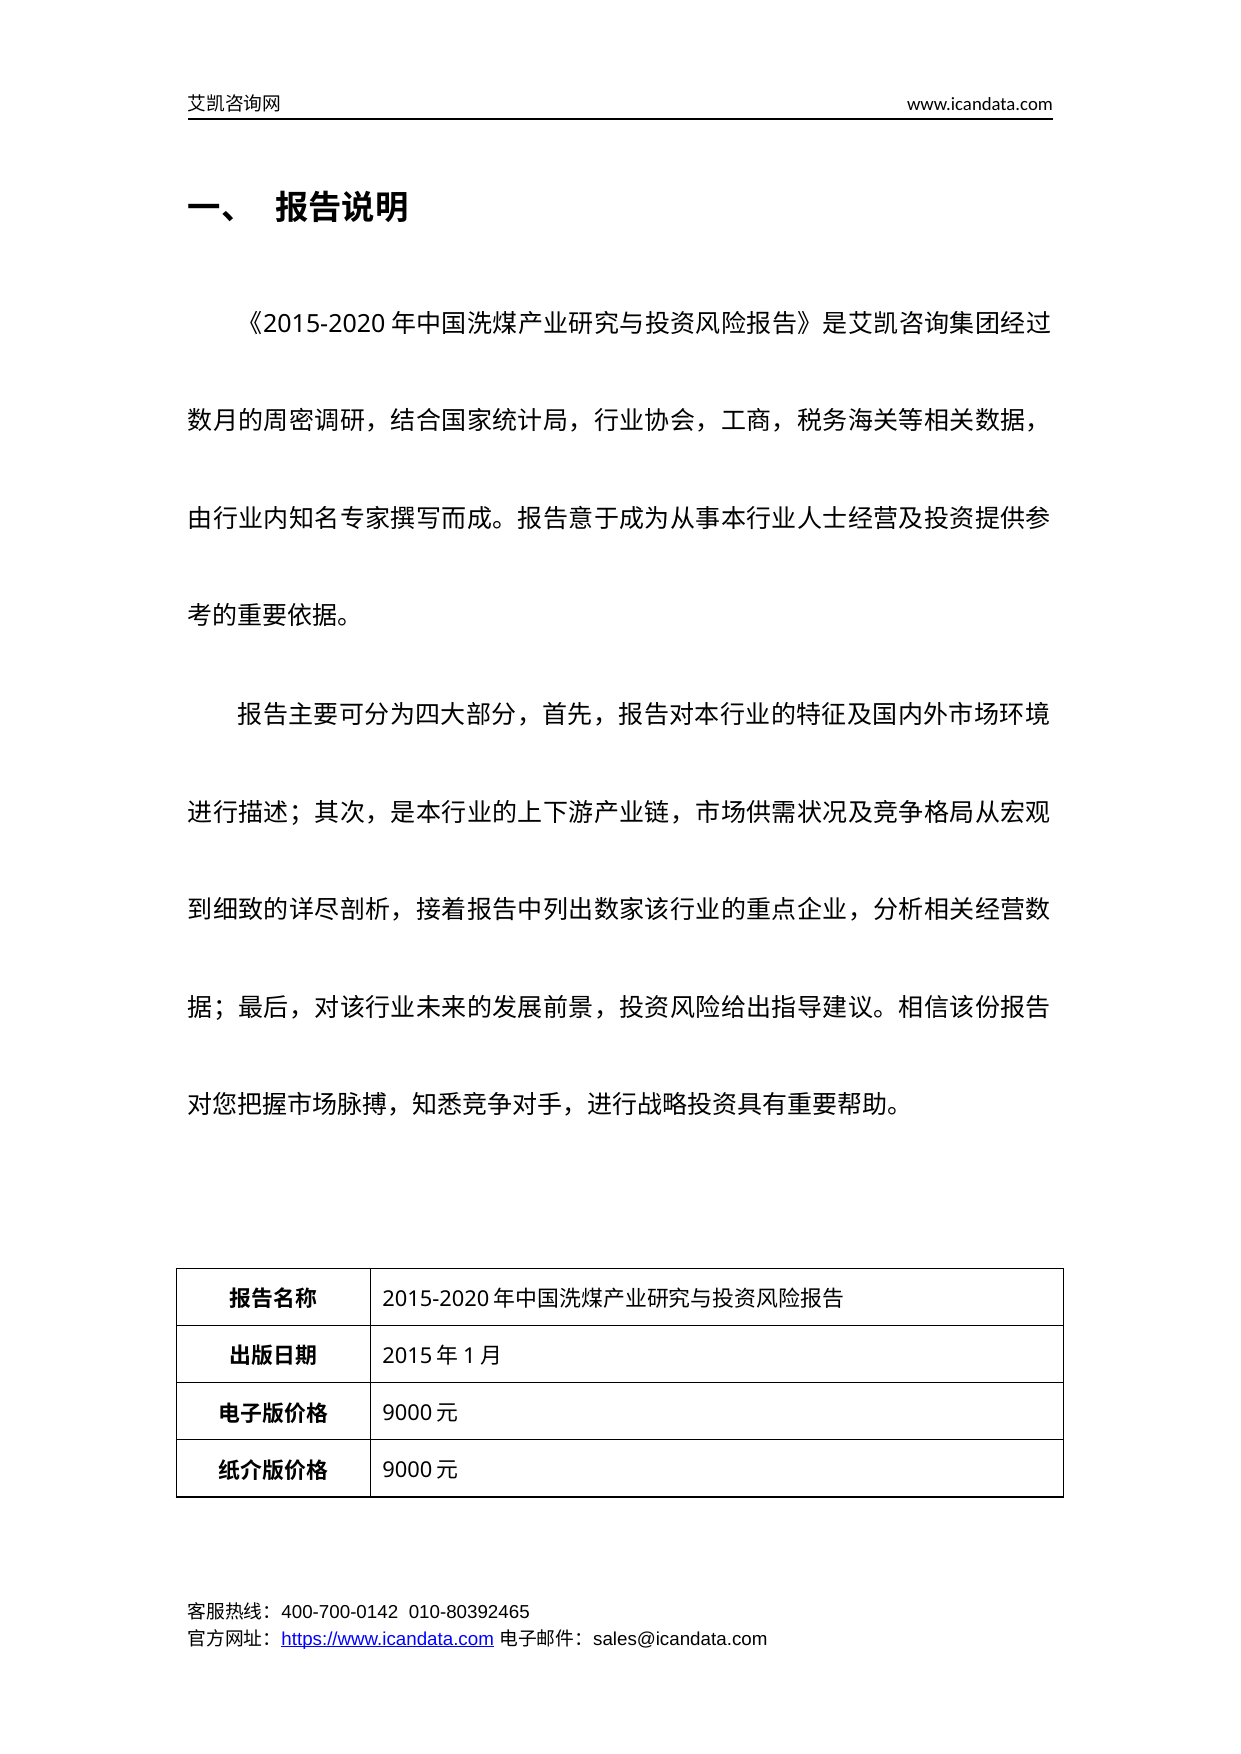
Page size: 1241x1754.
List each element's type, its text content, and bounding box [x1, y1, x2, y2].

table_header 报告名称 [177, 1269, 370, 1325]
table_cell 9000元 [371, 1440, 1063, 1496]
table_header 2015-2020年中国洗煤产业研究与投资风险报告 [371, 1269, 1063, 1325]
table_cell 出版日期 [177, 1326, 370, 1382]
table_cell 电子版价格 [177, 1383, 370, 1439]
table_cell 纸介版价格 [177, 1440, 370, 1496]
text 报告主要可分为四大部分，首先，报告对本行业的特征及国内外市场环境进行描述；其次，是本行业的上下游产业链，市场供需状况及竞争格局从宏观到细致的详尽剖析，接着报告中列出数家该行业的重点企业，分析相关经营数据；最后，对该行业未来的发展前景，投资风险给出指导建议。相信该份报告对您把握市场脉搏，知悉竞争对手，进行战略投资具有重要帮助。 [187, 681, 1053, 1136]
table_cell 2015年1月 [371, 1326, 1063, 1382]
subtitle 报告说明 [187, 172, 1053, 237]
table_cell 9000元 [371, 1383, 1063, 1439]
text 《2015-2020年中国洗煤产业研究与投资风险报告》是艾凯咨询集团经过数月的周密调研，结合国家统计局，行业协会，工商，税务海关等相关数据，由行业内知名专家撰写而成。报告意于成为从事本行业人士经营及投资提供参考的重要依据。 [187, 289, 1053, 646]
